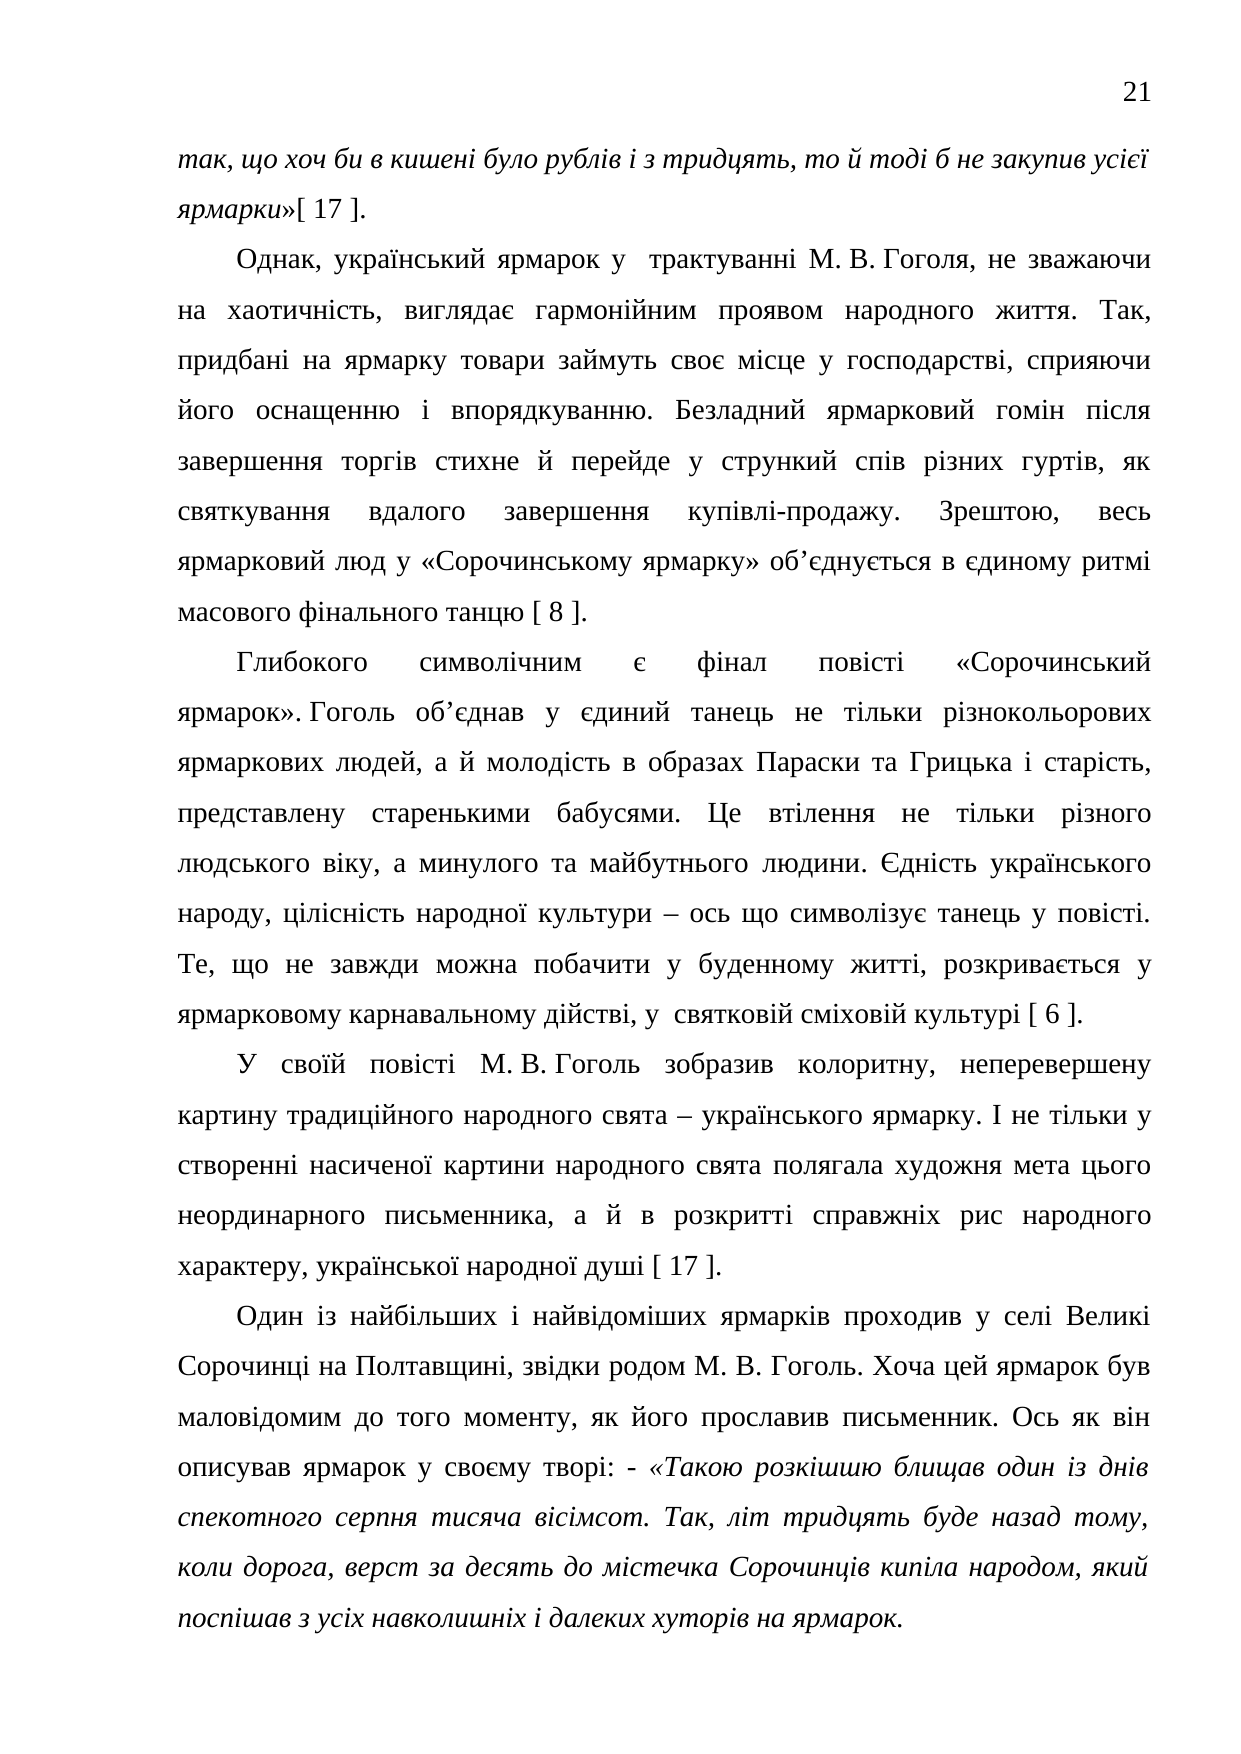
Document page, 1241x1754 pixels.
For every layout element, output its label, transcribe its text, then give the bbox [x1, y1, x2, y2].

text Один із найбільших і найвідоміших ярмарків проходив у селі Великі Сорочинці на Полтавщині, звідки родом М. В. Гоголь. Хоча цей ярмарок був маловідомим до того моменту, як його прославив письменник. Ось як він описував ярмарок у своєму творі: - «Такою розкішшю блищав один із днів спекотного серпня тисяча вісімсот. Так, літ тридцять буде назад тому, коли дорога, верст за десять до містечка Сорочинців кипіла народом, який поспішав з усіх навколишніх і далеких хуторів на ярмарок. [177, 1298, 1152, 1633]
text У своїй повісті М. В. Гоголь зобразив колоритну, неперевершену картину традиційного народного свята – українського ярмарку. І не тільки у створенні насиченої картини народного свята полягала художня мета цього неординарного письменника, а й в розкритті справжніх рис народного характеру, української народної душі [ 17 ]. [177, 1046, 1152, 1281]
text Однак, український ярмарок у трактуванні М. В. Гоголя, не зважаючи на хаотичність, виглядає гармонійним проявом народного життя. Так, придбані на ярмарку товари займуть своє місце у господарстві, сприяючи його оснащенню і впорядкуванню. Безладний ярмарковий гомін після завершення торгів стихне й перейде у стрункий спів різних гуртів, як святкування вдалого завершення купівлі-продажу. Зрештою, весь ярмарковий люд у «Сорочинському ярмарку» об’єднується в єдиному ритмі масового фінального танцю [ 8 ]. [177, 241, 1152, 627]
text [177, 141, 1152, 225]
text Глибокого символічним є фінал повісті «Сорочинський ярмарок». Гоголь об’єднав у єдиний танець не тільки різнокольорових ярмаркових людей, а й молодість в образах Параски та Грицька і старість, представлену старенькими бабусями. Це втілення не тільки різного людського віку, а минулого та майбутнього людини. Єдність українського народу, цілісність народної культури – ось що символізує танець у повісті. Те, що не завжди можна побачити у буденному житті, розкривається у ярмарковому карнавальному дійстві, у святковій сміховій культурі [ 6 ]. [177, 644, 1152, 1030]
